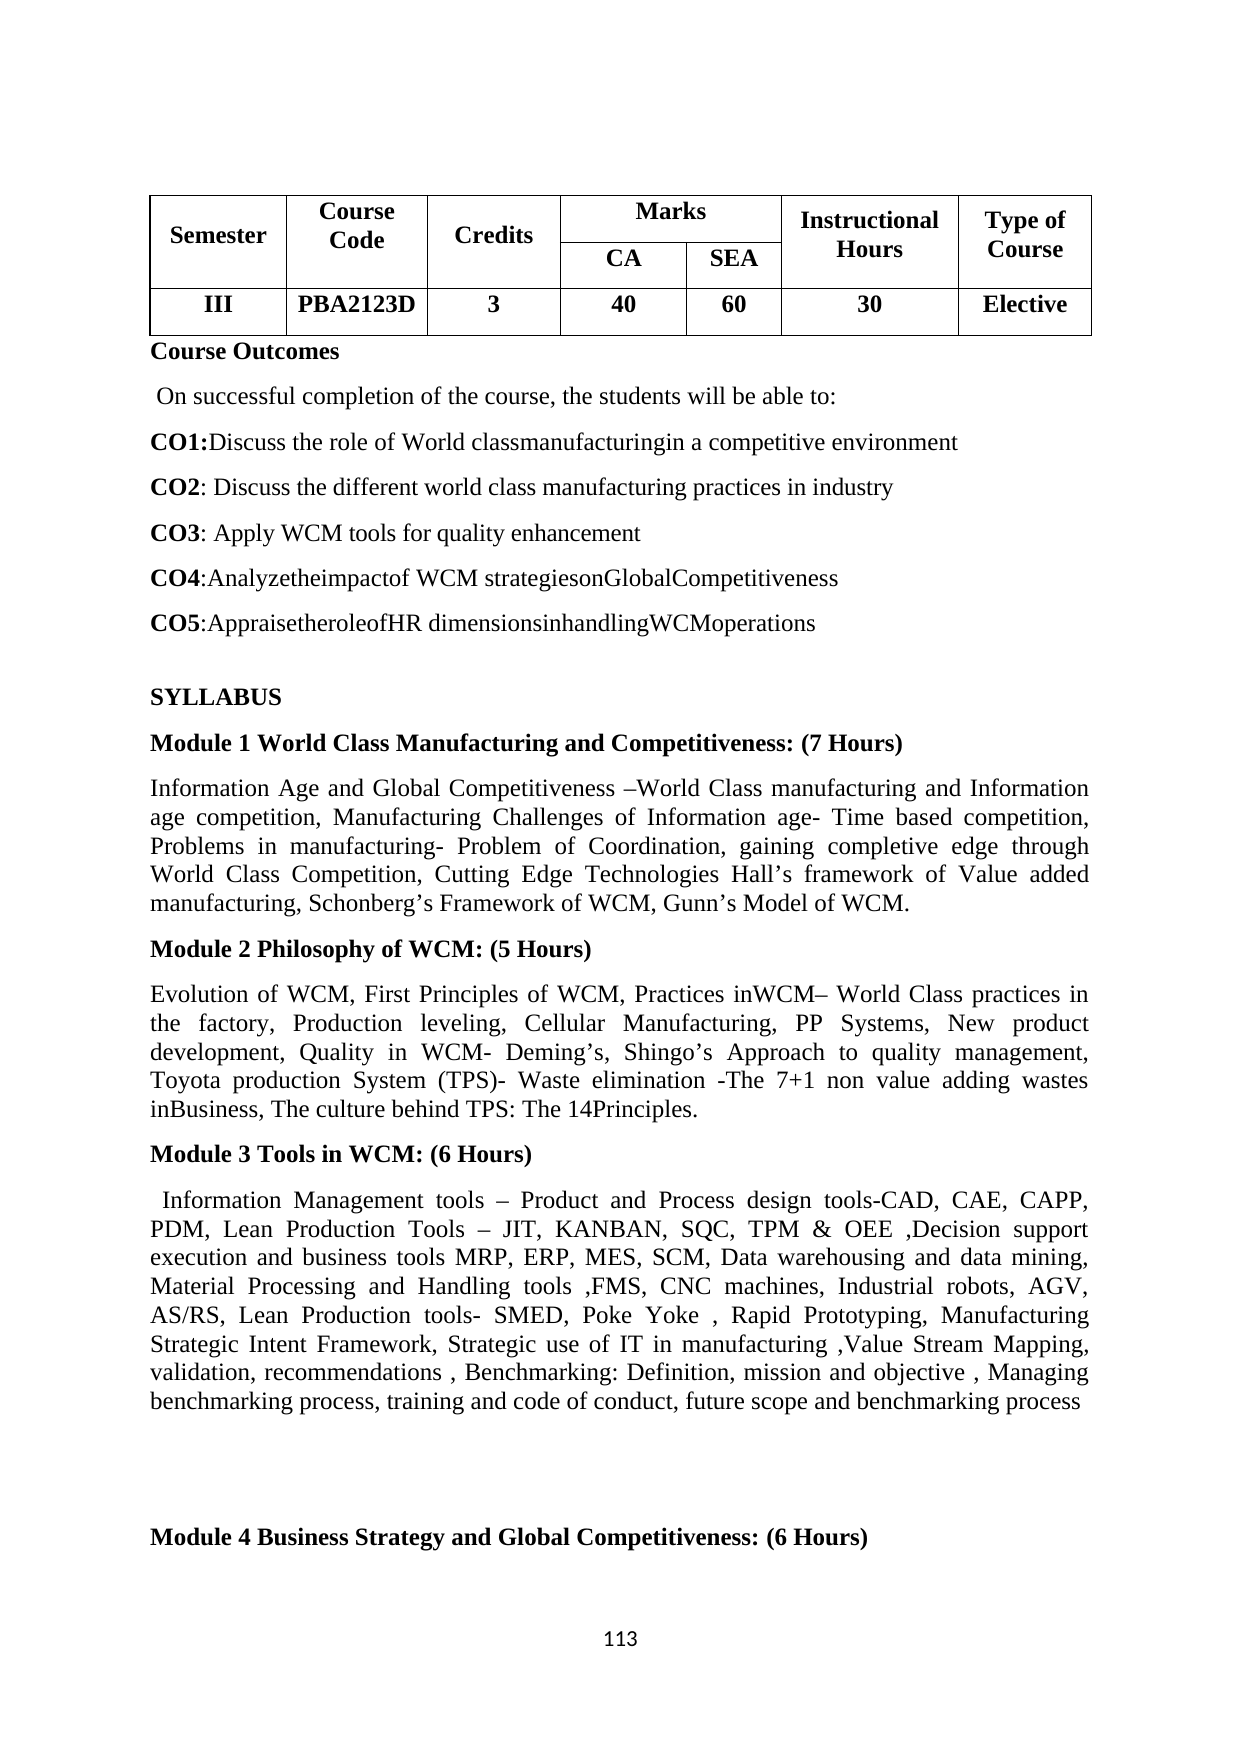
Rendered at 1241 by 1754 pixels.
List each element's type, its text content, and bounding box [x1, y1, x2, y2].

text Course Outcomes [150, 336, 1090, 364]
text On successful completion of the course, the students will be able to: [150, 381, 1090, 410]
text Information Management tools – Product and Process design tools-CAD, CAE, CAPP, PDM, Lean Production Tools – JIT, KANBAN, SQC, TPM & OEE ,Decision support execution and business tools MRP, ERP, MES, SCM, Data warehousing and data mining, Material Processing and Handling tools ,FMS, CNC machines, Industrial robots, AGV, AS/RS, Lean Production tools- SMED, Poke Yoke , Rapid Prototyping, Manufacturing Strategic Intent Framework, Strategic use of IT in manufacturing ,Value Stream Mapping, validation, recommendations , Benchmarking: Definition, mission and objective , Managing benchmarking process, training and code of conduct, future scope and benchmarking process [150, 1185, 1090, 1415]
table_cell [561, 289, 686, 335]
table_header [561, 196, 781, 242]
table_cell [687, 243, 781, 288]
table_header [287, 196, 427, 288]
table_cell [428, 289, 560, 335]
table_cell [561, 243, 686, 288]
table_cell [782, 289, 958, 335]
text CO1:Discuss the role of World classmanufacturingin a competitive environment [150, 427, 1090, 456]
text Module 2 Philosophy of WCM: (5 Hours) [150, 934, 1090, 962]
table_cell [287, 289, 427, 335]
text CO3: Apply WCM tools for quality enhancement [150, 518, 1090, 546]
text Module 4 Business Strategy and Global Competitiveness: (6 Hours) [150, 1522, 1090, 1551]
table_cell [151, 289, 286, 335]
text CO5:AppraisetheroleofHR dimensionsinhandlingWCMoperations [150, 608, 1090, 637]
text Evolution of WCM, First Principles of WCM, Practices inWCM– World Class practices in the factory, Production leveling, Cellular Manufacturing, PP Systems, New product development, Quality in WCM- Deming’s, Shingo’s Approach to quality management, Toyota production System (TPS)- Waste elimination -The 7+1 non value adding wastes inBusiness, The culture behind TPS: The 14Principles. [150, 979, 1090, 1123]
text CO2: Discuss the different world class manufacturing practices in industry [150, 472, 1090, 501]
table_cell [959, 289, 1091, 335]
text SYLLABUS [150, 682, 1090, 711]
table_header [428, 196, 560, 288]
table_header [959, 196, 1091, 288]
text Module 1 World Class Manufacturing and Competitiveness: (7 Hours) [150, 728, 1090, 757]
text Module 3 Tools in WCM: (6 Hours) [150, 1139, 1090, 1168]
text CO4:Analyzetheimpactof WCM strategiesonGlobalCompetitiveness [150, 563, 1090, 592]
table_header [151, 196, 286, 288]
text Information Age and Global Competitiveness –World Class manufacturing and Information age competition, Manufacturing Challenges of Information age- Time based competition, Problems in manufacturing- Problem of Coordination, gaining completive edge through World Class Competition, Cutting Edge Technologies Hall’s framework of Value added manufacturing, Schonberg’s Framework of WCM, Gunn’s Model of WCM. [150, 773, 1090, 917]
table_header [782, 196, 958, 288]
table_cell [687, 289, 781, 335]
